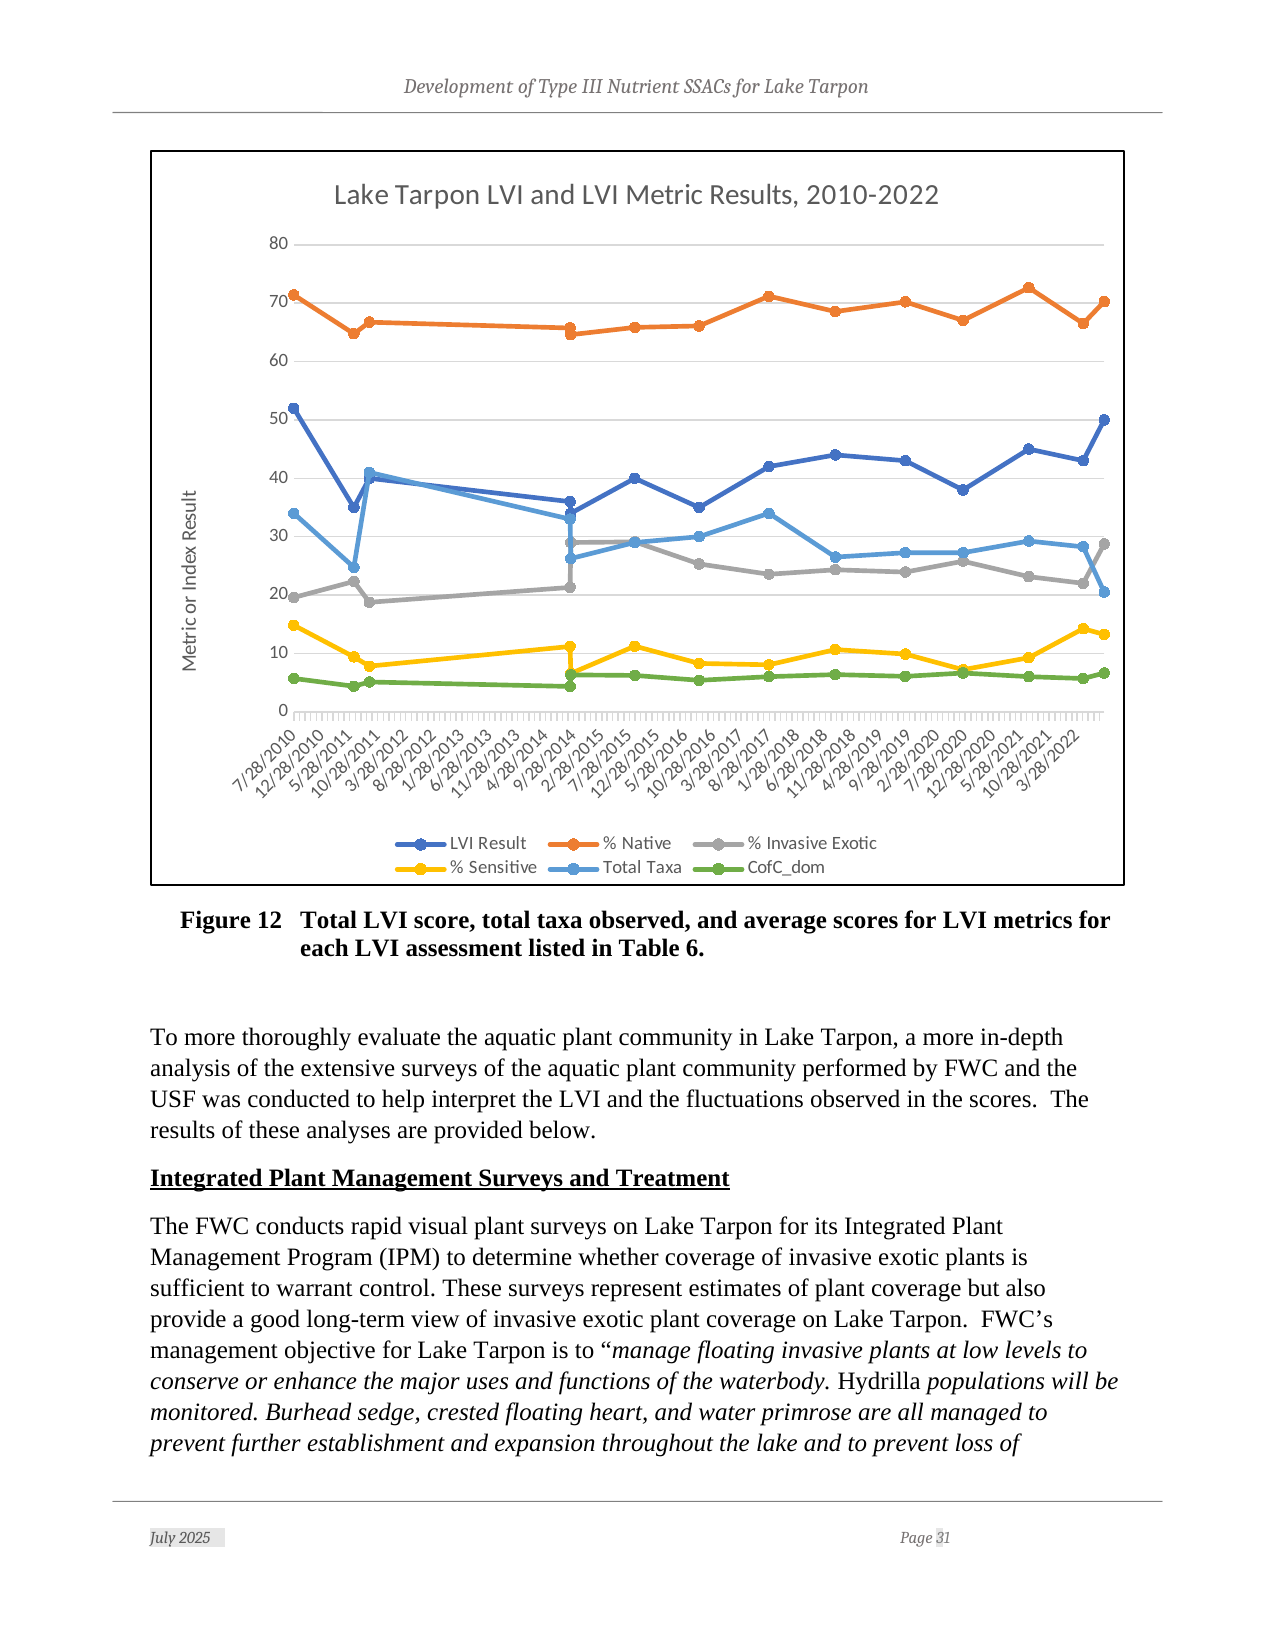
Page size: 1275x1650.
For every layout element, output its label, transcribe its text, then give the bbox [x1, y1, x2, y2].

text To more thoroughly evaluate the aquatic plant community in Lake Tarpon, a more in-depth analysis of the extensive surveys of the aquatic plant community performed by FWC and the USF was conducted to help interpret the LVI and the fluctuations observed in the scores. The results of these analyses are provided below. [150, 1022, 1125, 1144]
text Total LVI score, total taxa observed, and average scores for LVI metrics for each LVI assessment listed in Table 6. [180, 905, 1125, 962]
text Integrated Plant Management Surveys and Treatment [150, 1163, 1125, 1192]
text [150, 1211, 1125, 1457]
